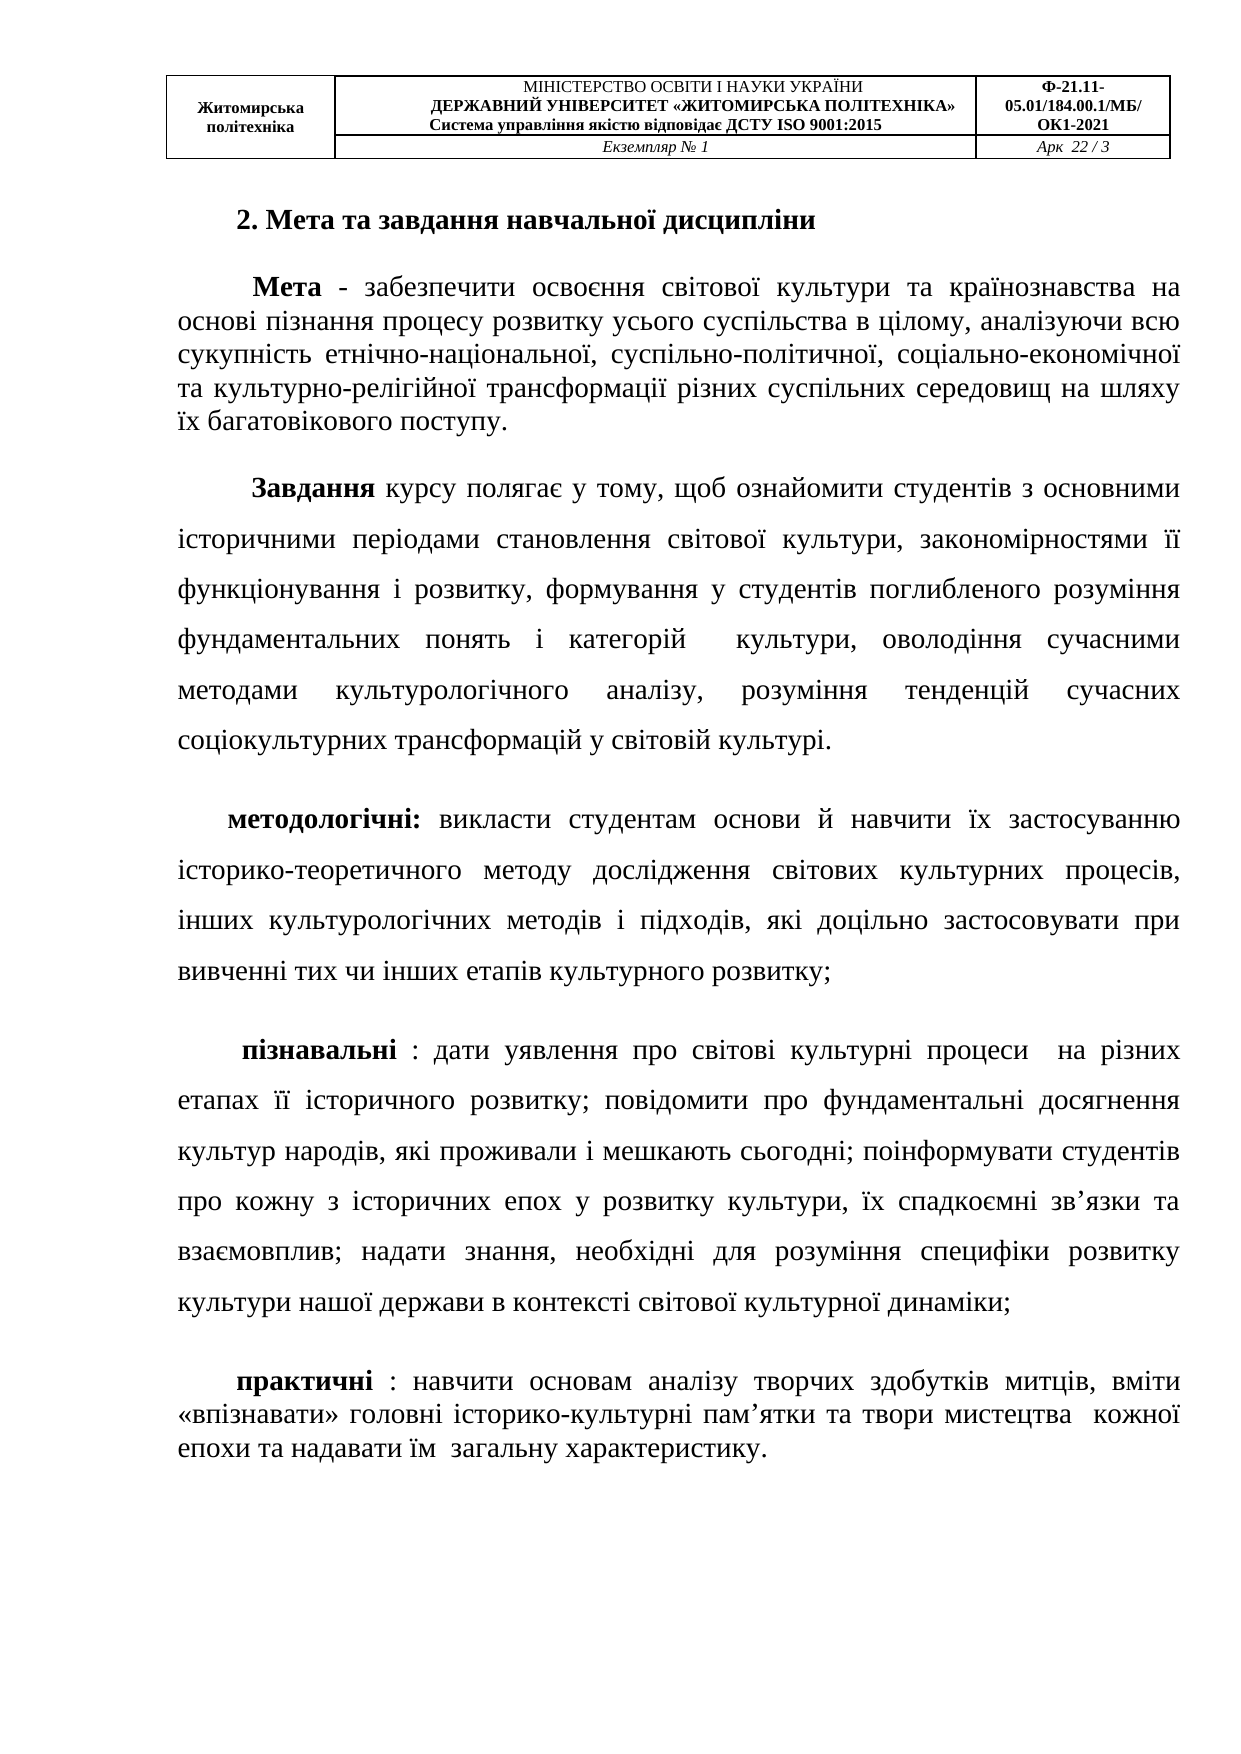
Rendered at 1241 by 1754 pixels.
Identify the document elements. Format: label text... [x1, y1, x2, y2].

text пізнавальні : дати уявлення про світові культурні процеси на різних етапах її історичного розвитку; повідомити про фундаментальні досягнення культур народів, які проживали і мешкають сьогодні; поінформувати студентів про кожну з історичних епох у розвитку культури, їх спадкоємні зв’язки та взаємовплив; надати знання, необхідні для розуміння специфіки розвитку культури нашої держави в контексті світової культурної динаміки; [177, 1032, 1181, 1317]
text Завдання курсу полягає у тому, щоб ознайомити студентів з основними історичними періодами становлення світової культури, закономірностями її функціонування і розвитку, формування у студентів поглибленого розуміння фундаментальних понять і категорій культури, оволодіння сучасними методами культурологічного аналізу, розуміння тенденцій сучасних соціокультурних трансформацій у світовій культурі. [177, 471, 1181, 756]
text практичні : навчити основам аналізу творчих здобутків митців, вміти «впізнавати» головні історико-культурні пам’ятки та твори мистецтва кожної епохи та надавати їм загальну характеристику. [177, 1363, 1181, 1464]
text Мета - забезпечити освоєння світової культури та країнознавства на основі пізнання процесу розвитку усього суспільства в цілому, аналізуючи всю сукупність етнічно-національної, суспільно-політичної, соціально-економічної та культурно-релігійної трансформації різних суспільних середовищ на шляху їх багатовікового поступу. [177, 269, 1181, 437]
text методологічні: викласти студентам основи й навчити їх застосуванню історико-теоретичного методу дослідження світових культурних процесів, інших культурологічних методів і підходів, які доцільно застосовувати при вивченні тих чи інших етапів культурного розвитку; [177, 802, 1181, 986]
text 2. Мета та завдання навчальної дисципліни [177, 202, 1181, 236]
